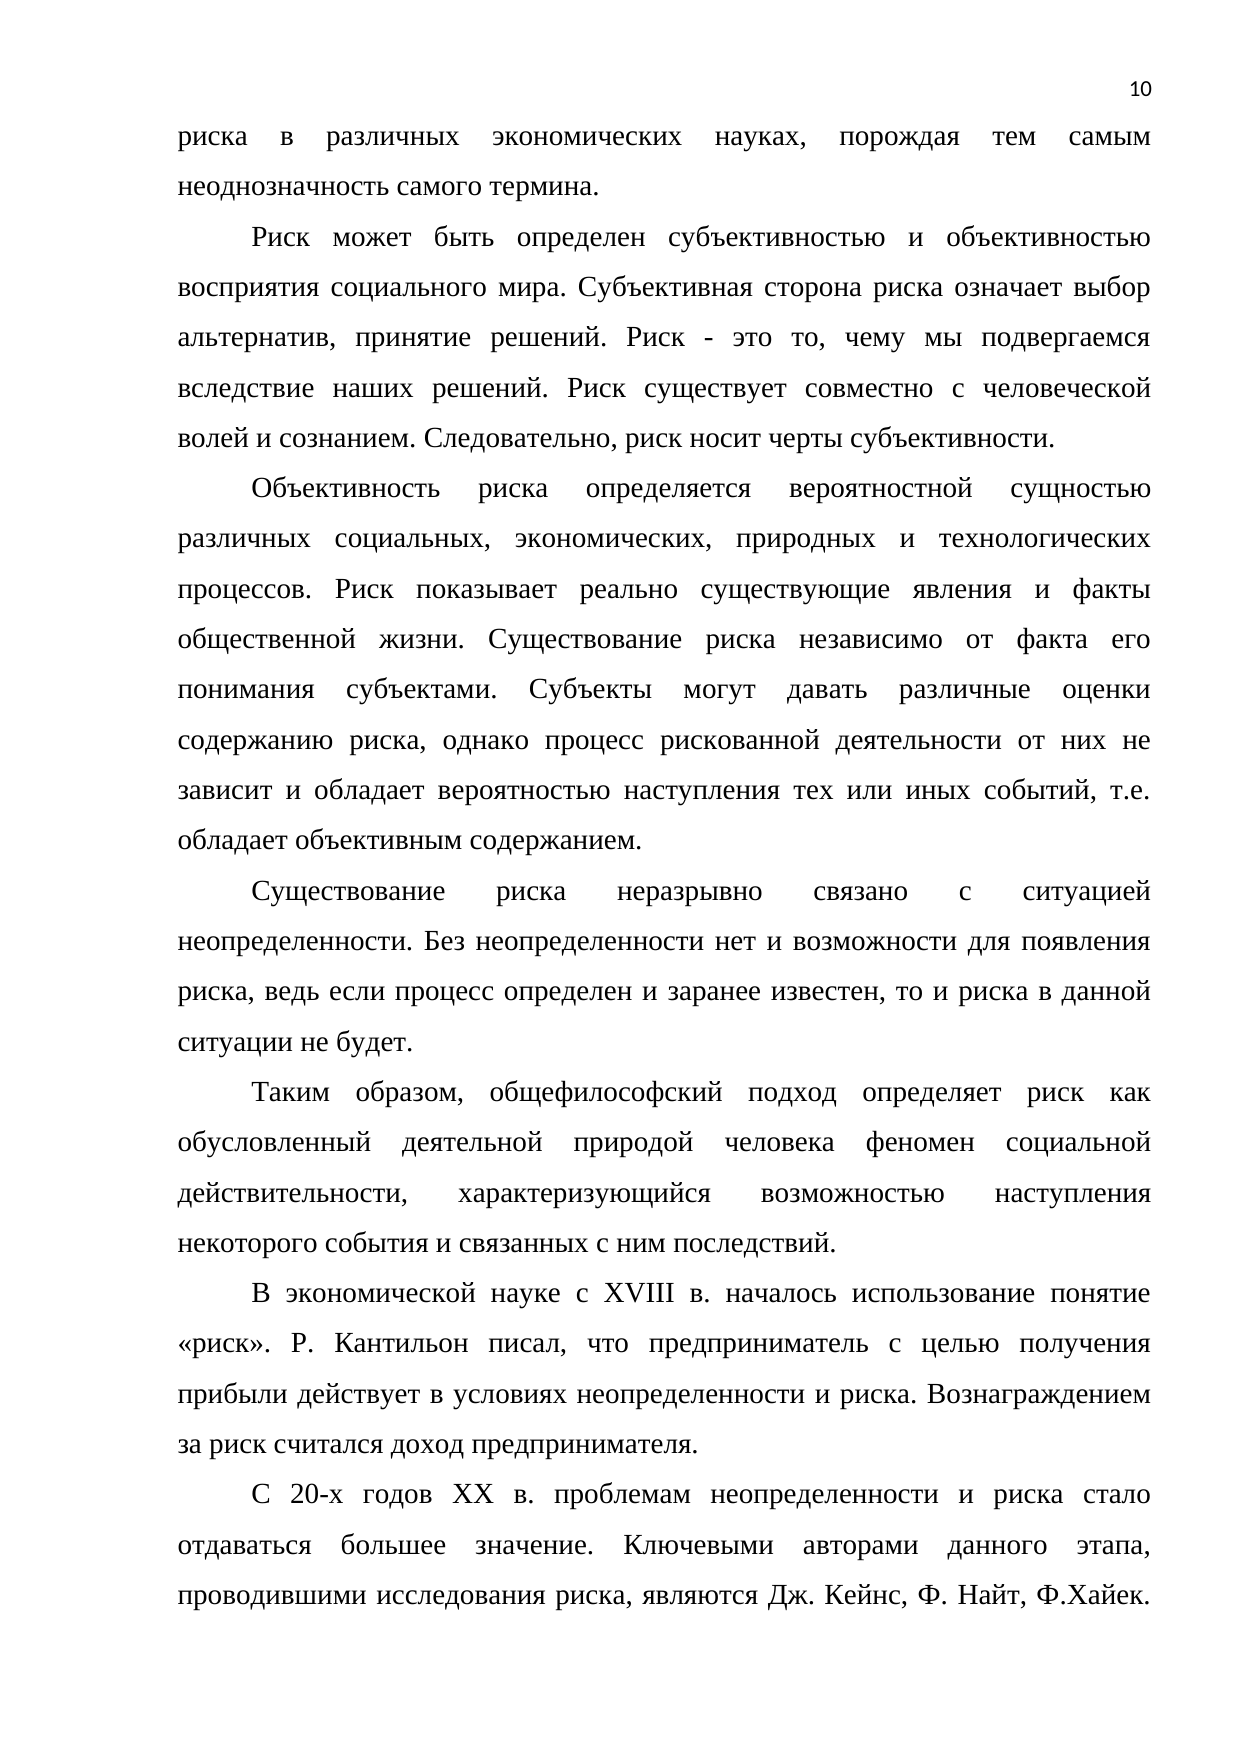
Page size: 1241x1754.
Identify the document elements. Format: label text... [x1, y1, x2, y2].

text Риск может быть определен субъективностью и объективностью восприятия социального мира. Субъективная сторона риска означает выбор альтернатив, принятие решений. Риск - это то, чему мы подвергаемся вследствие наших решений. Риск существует совместно с человеческой волей и сознанием. Следовательно, риск носит черты субъективности. [177, 219, 1152, 453]
text Таким образом, общефилософский подход определяет риск как обусловленный деятельной природой человека феномен социальной действительности, характеризующийся возможностью наступления некоторого события и связанных с ним последствий. [177, 1074, 1152, 1258]
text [177, 1477, 1152, 1611]
text Существование риска неразрывно связано с ситуацией неопределенности. Без неопределенности нет и возможности для появления риска, ведь если процесс определен и заранее известен, то и риска в данной ситуации не будет. [177, 873, 1152, 1057]
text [177, 118, 1152, 202]
text Объективность риска определяется вероятностной сущностью различных социальных, экономических, природных и технологических процессов. Риск показывает реально существующие явления и факты общественной жизни. Существование риска независимо от факта его понимания субъектами. Субъекты могут давать различные оценки содержанию риска, однако процесс рискованной деятельности от них не зависит и обладает вероятностью наступления тех или иных событий, т.е. обладает объективным содержанием. [177, 470, 1152, 856]
text В экономической науке с XVIII в. началось использование понятие «риск». Р. Кантильон писал, что предприниматель с целью получения прибыли действует в условиях неопределенности и риска. Вознаграждением за риск считался доход предпринимателя. [177, 1275, 1152, 1460]
